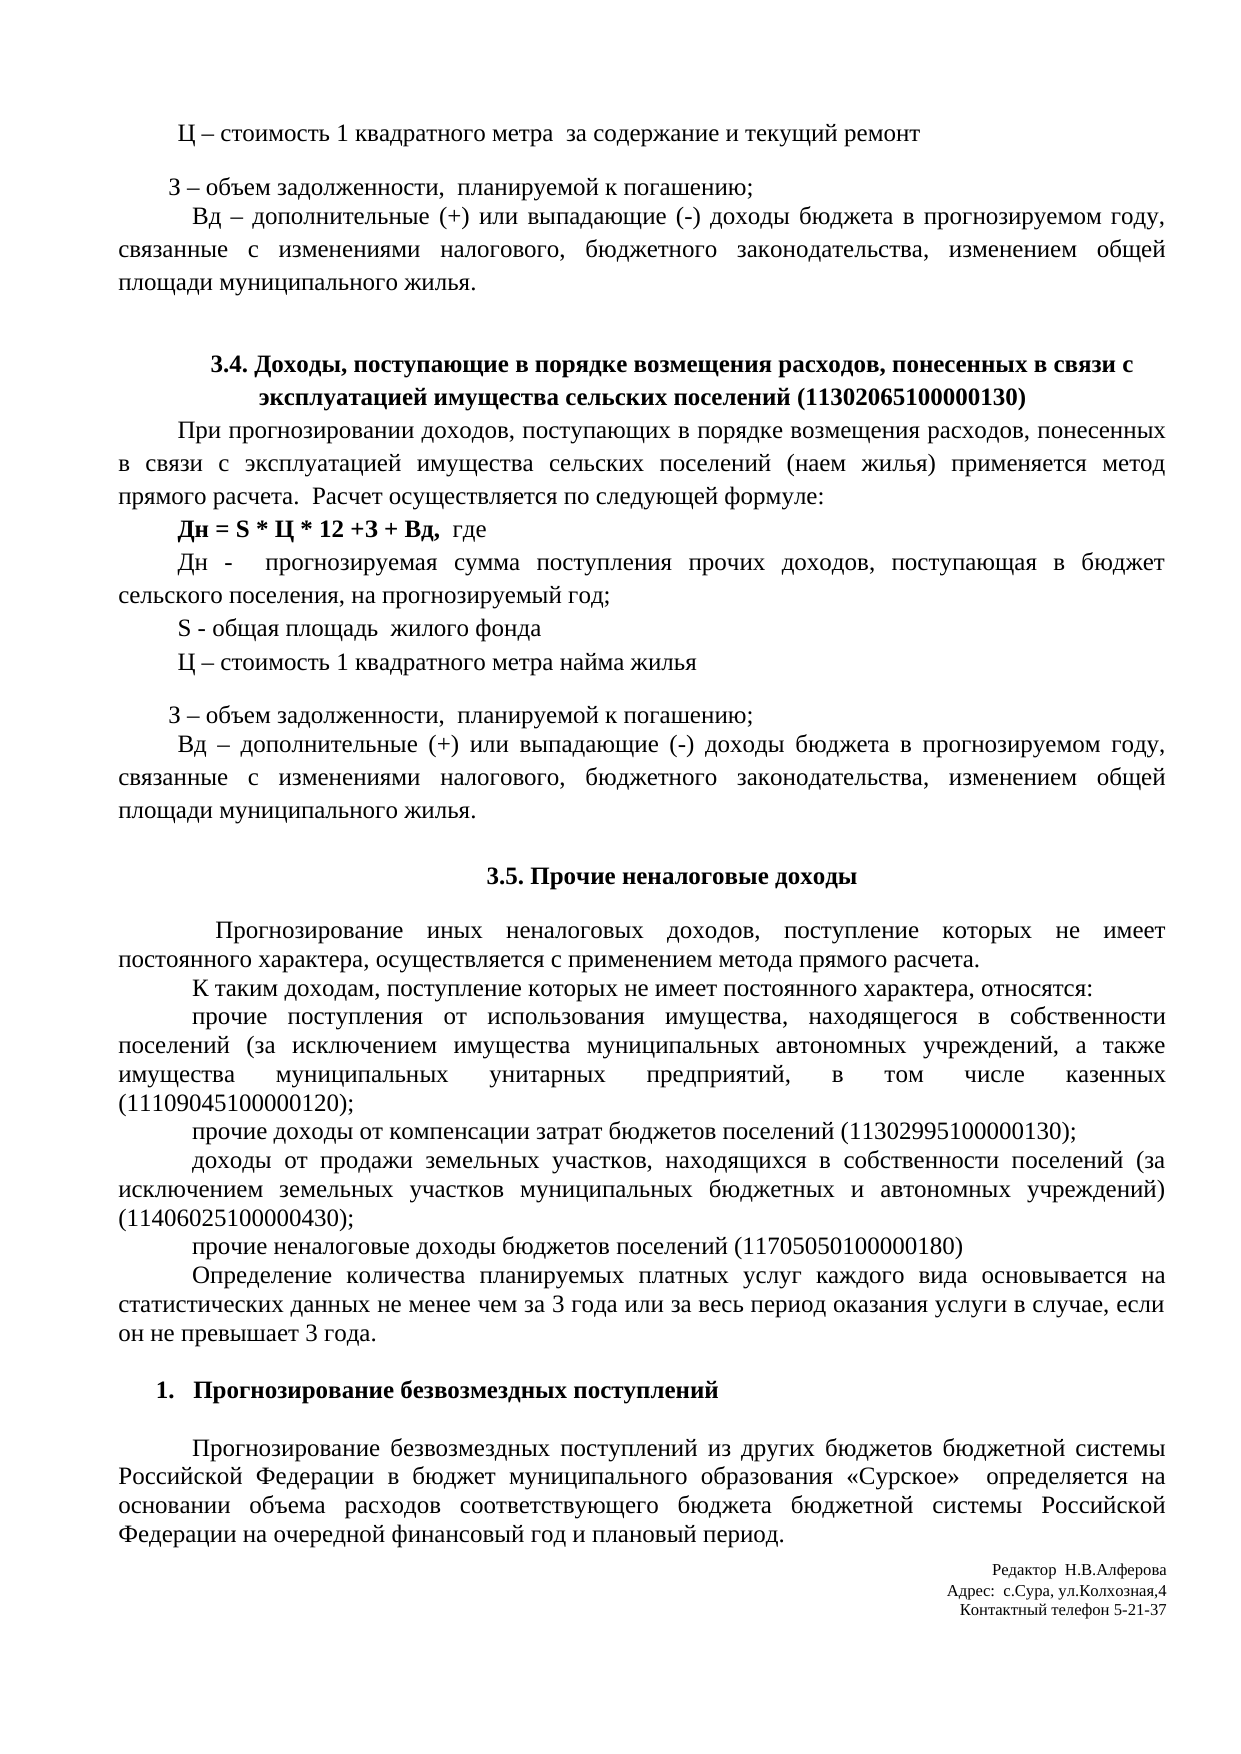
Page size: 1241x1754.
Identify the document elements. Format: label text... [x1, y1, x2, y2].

list Вд – дополнительные (+) или выпадающие (-) доходы бюджета в прогнозируемом году, связанные с изменениями налогового, бюджетного законодательства, изменением общей площади муниципального жилья. [118, 729, 1167, 824]
list Дн = S * Ц * 12 +З + Вд, где [118, 514, 1167, 543]
text З – объем задолженности, планируемой к погашению; [118, 700, 1167, 729]
text прочие неналоговые доходы бюджетов поселений (11705050100000180) [118, 1231, 1167, 1260]
list Ц – стоимость 1 квадратного метра за содержание и текущий ремонт [118, 118, 1167, 147]
text К таким доходам, поступление которых не имеет постоянного характера, относятся: [118, 973, 1167, 1001]
text Определение количества планируемых платных услуг каждого вида основывается на статистических данных не менее чем за 3 года или за весь период оказания услуги в случае, если он не превышает 3 года. [118, 1260, 1167, 1346]
text Адрес: с.Сура, ул.Колхозная,4 [118, 1581, 1167, 1600]
list S - общая площадь жилого фонда [118, 613, 1167, 642]
list Вд – дополнительные (+) или выпадающие (-) доходы бюджета в прогнозируемом году, связанные с изменениями налогового, бюджетного законодательства, изменением общей площади муниципального жилья. [118, 201, 1167, 296]
text Контактный телефон 5-21-37 [118, 1600, 1167, 1619]
list При прогнозировании доходов, поступающих в порядке возмещения расходов, понесенных в связи с эксплуатацией имущества сельских поселений (наем жилья) применяется метод прямого расчета. Расчет осуществляется по следующей формуле: [118, 415, 1167, 510]
list Ц – стоимость 1 квадратного метра найма жилья [118, 647, 1167, 675]
text доходы от продажи земельных участков, находящихся в собственности поселений (за исключением земельных участков муниципальных бюджетных и автономных учреждений) (11406025100000430); [118, 1145, 1167, 1231]
list 3.5. Прочие неналоговые доходы [118, 861, 1167, 890]
text прочие доходы от компенсации затрат бюджетов поселений (11302995100000130); [118, 1116, 1167, 1145]
list Прогнозирование безвозмездных поступлений [156, 1375, 1167, 1404]
subtitle Редактор Н.В.Алферова [118, 1560, 1167, 1579]
text прочие поступления от использования имущества, находящегося в собственности поселений (за исключением имущества муниципальных автономных учреждений, а также имущества муниципальных унитарных предприятий, в том числе казенных (11109045100000120); [118, 1001, 1167, 1116]
text З – объем задолженности, планируемой к погашению; [118, 172, 1167, 201]
list Дн - прогнозируемая сумма поступления прочих доходов, поступающая в бюджет сельского поселения, на прогнозируемый год; [118, 547, 1167, 609]
text Прогнозирование безвозмездных поступлений из других бюджетов бюджетной системы Российской Федерации в бюджет муниципального образования «Сурское» определяется на основании объема расходов соответствующего бюджета бюджетной системы Российской Федерации на очередной финансовый год и плановый период. [118, 1433, 1167, 1548]
text Прогнозирование иных неналоговых доходов, поступление которых не имеет постоянного характера, осуществляется с применением метода прямого расчета. [118, 915, 1167, 973]
list 3.4. Доходы, поступающие в порядке возмещения расходов, понесенных в связи с эксплуатацией имущества сельских поселений (11302065100000130) [118, 349, 1167, 411]
